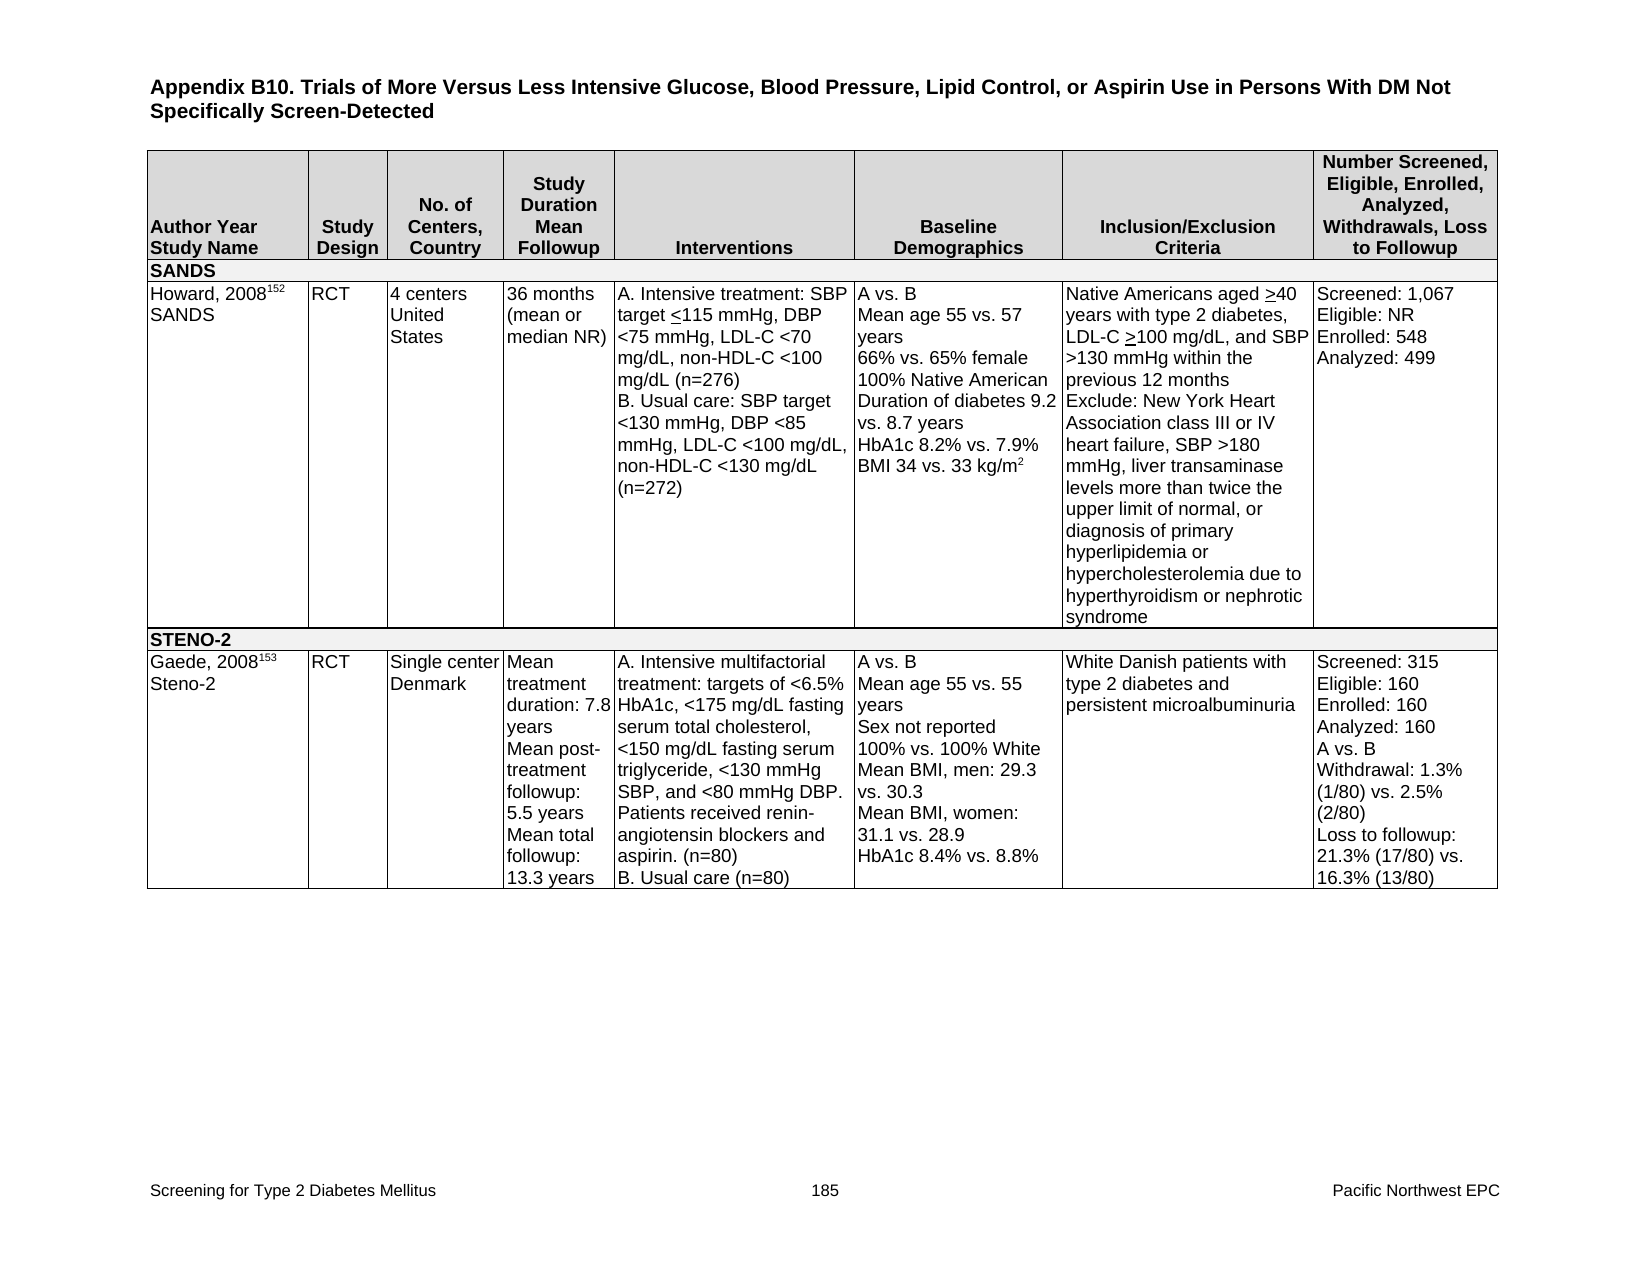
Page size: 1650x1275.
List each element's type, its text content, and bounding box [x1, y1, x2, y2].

table_cell 4 centers United States [388, 282, 503, 627]
table_cell Howard, 2008152 SANDS [148, 282, 308, 627]
table_header Baseline Demographics [855, 151, 1062, 259]
table_cell RCT [309, 282, 387, 627]
table_header Number Screened, Eligible, Enrolled, Analyzed, Withdrawals, Loss to Followup [1314, 151, 1497, 259]
table_cell RCT [309, 651, 387, 888]
table_header Study Design [309, 151, 387, 259]
table_cell White Danish patients with type 2 diabetes and persistent microalbuminuria [1063, 651, 1313, 888]
table_cell Mean treatment duration: 7.8 years Mean post-treatment followup: 5.5 years Mean total followup: 13.3 years [504, 651, 614, 888]
table_cell A. Intensive treatment: SBP target <115 mmHg, DBP <75 mmHg, LDL-C <70 mg/dL, non-HDL-C <100 mg/dL (n=276) B. Usual care: SBP target <130 mmHg, DBP <85 mmHg, LDL-C <100 mg/dL, non-HDL-C <130 mg/dL (n=272) [615, 282, 854, 627]
table_header Interventions [615, 151, 854, 259]
table_header No. of Centers, Country [388, 151, 503, 259]
table_header Author Year Study Name [148, 151, 308, 259]
table_cell Single center Denmark [388, 651, 503, 888]
table_cell STENO-2 [148, 629, 1497, 650]
table_cell SANDS [148, 260, 1497, 281]
table_cell Native Americans aged >40 years with type 2 diabetes, LDL-C >100 mg/dL, and SBP >130 mmHg within the previous 12 months Exclude: New York Heart Association class III or IV heart failure, SBP >180 mmHg, liver transaminase levels more than twice the upper limit of normal, or diagnosis of primary hyperlipidemia or hypercholesterolemia due to hyperthyroidism or nephrotic syndrome [1063, 282, 1313, 627]
table_cell 36 months (mean or median NR) [504, 282, 614, 627]
table_cell Screened: 315 Eligible: 160 Enrolled: 160 Analyzed: 160 A vs. B Withdrawal: 1.3% (1/80) vs. 2.5% (2/80) Loss to followup: 21.3% (17/80) vs. 16.3% (13/80) [1314, 651, 1497, 888]
table_cell A vs. B Mean age 55 vs. 55 years Sex not reported 100% vs. 100% White Mean BMI, men: 29.3 vs. 30.3 Mean BMI, women: 31.1 vs. 28.9 HbA1c 8.4% vs. 8.8% [855, 651, 1062, 888]
table_cell A vs. B Mean age 55 vs. 57 years 66% vs. 65% female 100% Native American Duration of diabetes 9.2 vs. 8.7 years HbA1c 8.2% vs. 7.9% BMI 34 vs. 33 kg/m2 [855, 282, 1062, 627]
table_header Inclusion/Exclusion Criteria [1063, 151, 1313, 259]
table_cell Gaede, 2008153 Steno-2 [148, 651, 308, 888]
table_cell Screened: 1,067 Eligible: NR Enrolled: 548 Analyzed: 499 [1314, 282, 1497, 627]
table_header Study Duration Mean Followup [504, 151, 614, 259]
table_cell A. Intensive multifactorial treatment: targets of <6.5% HbA1c, <175 mg/dL fasting serum total cholesterol, <150 mg/dL fasting serum triglyceride, <130 mmHg SBP, and <80 mmHg DBP. Patients received renin-angiotensin blockers and aspirin. (n=80) B. Usual care (n=80) [615, 651, 854, 888]
